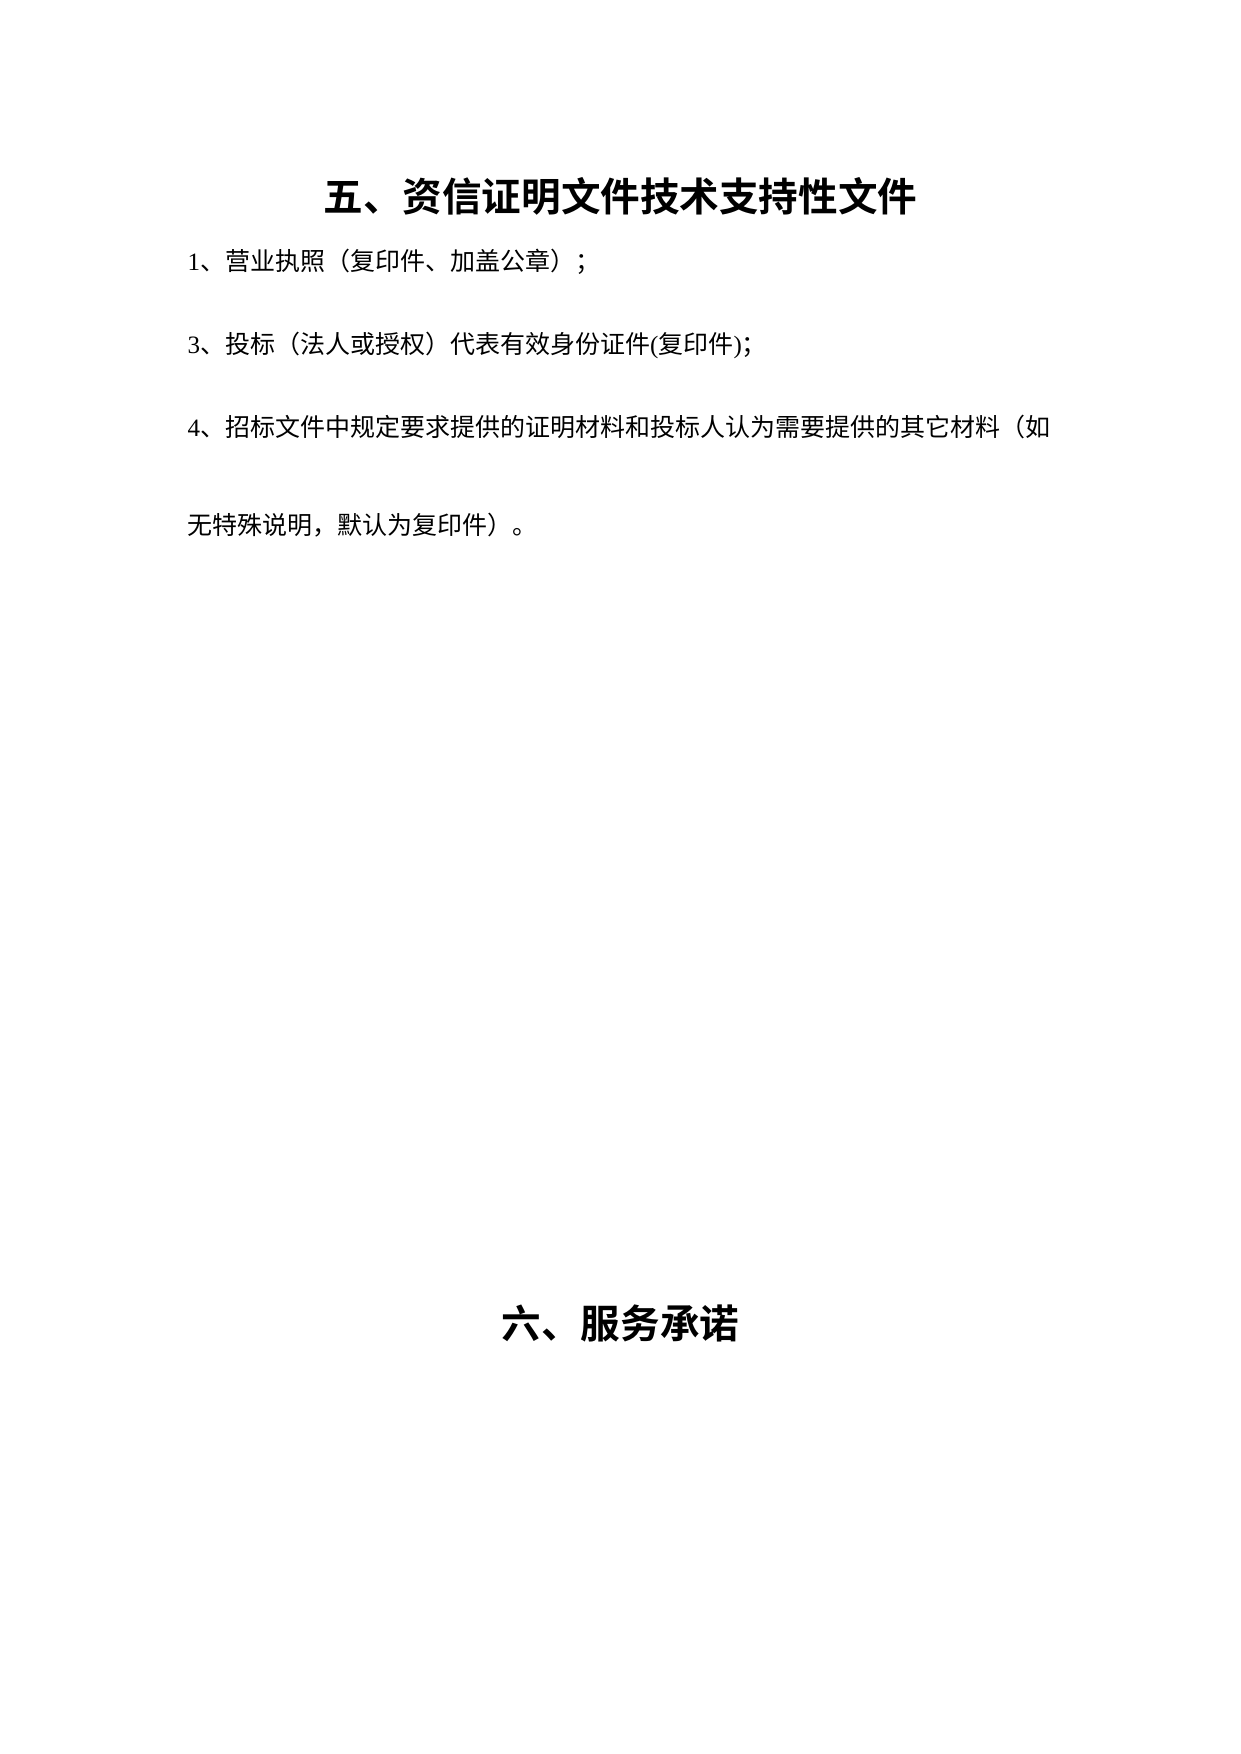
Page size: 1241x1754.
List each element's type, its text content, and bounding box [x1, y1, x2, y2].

text 六、服务承诺 [187, 1289, 1053, 1354]
text 1、营业执照（复印件、加盖公章）； [187, 227, 1053, 292]
text 五、资信证明文件技术支持性文件 [187, 162, 1053, 227]
text 4、招标文件中规定要求提供的证明材料和投标人认为需要提供的其它材料（如无特殊说明，默认为复印件）。 [187, 393, 1053, 556]
text 3、投标（法人或授权）代表有效身份证件(复印件)； [187, 310, 1053, 375]
